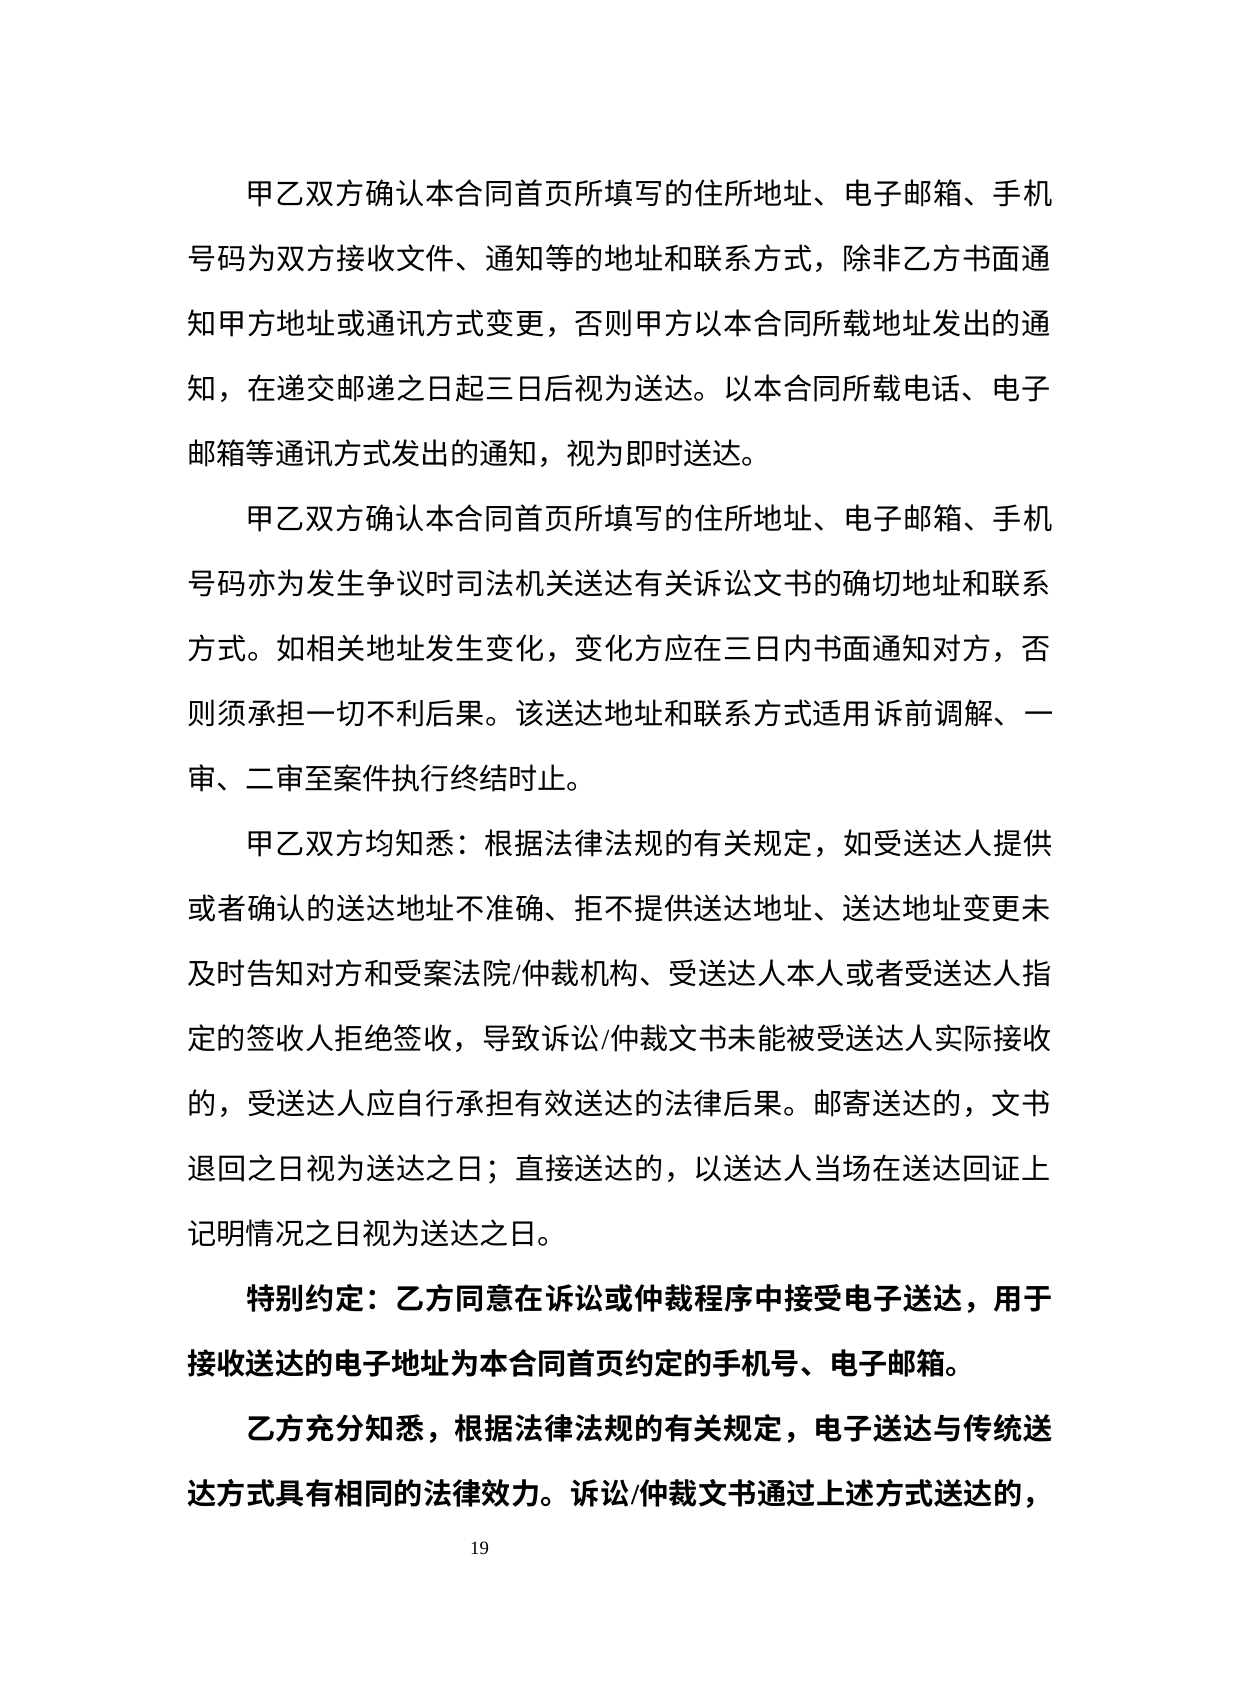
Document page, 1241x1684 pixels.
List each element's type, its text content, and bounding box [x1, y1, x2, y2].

text 甲乙双方均知悉：根据法律法规的有关规定，如受送达人提供或者确认的送达地址不准确、拒不提供送达地址、送达地址变更未及时告知对方和受案法院/仲裁机构、受送达人本人或者受送达人指定的签收人拒绝签收，导致诉讼/仲裁文书未能被受送达人实际接收的，受送达人应自行承担有效送达的法律后果。邮寄送达的，文书退回之日视为送达之日；直接送达的，以送达人当场在送达回证上记明情况之日视为送达之日。 [187, 809, 1053, 1264]
text 甲乙双方确认本合同首页所填写的住所地址、电子邮箱、手机号码为双方接收文件、通知等的地址和联系方式，除非乙方书面通知甲方地址或通讯方式变更，否则甲方以本合同所载地址发出的通知，在递交邮递之日起三日后视为送达。以本合同所载电话、电子邮箱等通讯方式发出的通知，视为即时送达。 [187, 159, 1053, 484]
text 特别约定：乙方同意在诉讼或仲裁程序中接受电子送达，用于接收送达的电子地址为本合同首页约定的手机号、电子邮箱。 [187, 1264, 1053, 1394]
text 甲乙双方确认本合同首页所填写的住所地址、电子邮箱、手机号码亦为发生争议时司法机关送达有关诉讼文书的确切地址和联系方式。如相关地址发生变化，变化方应在三日内书面通知对方，否则须承担一切不利后果。该送达地址和联系方式适用诉前调解、一审、二审至案件执行终结时止。 [187, 484, 1053, 809]
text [187, 1394, 1053, 1524]
